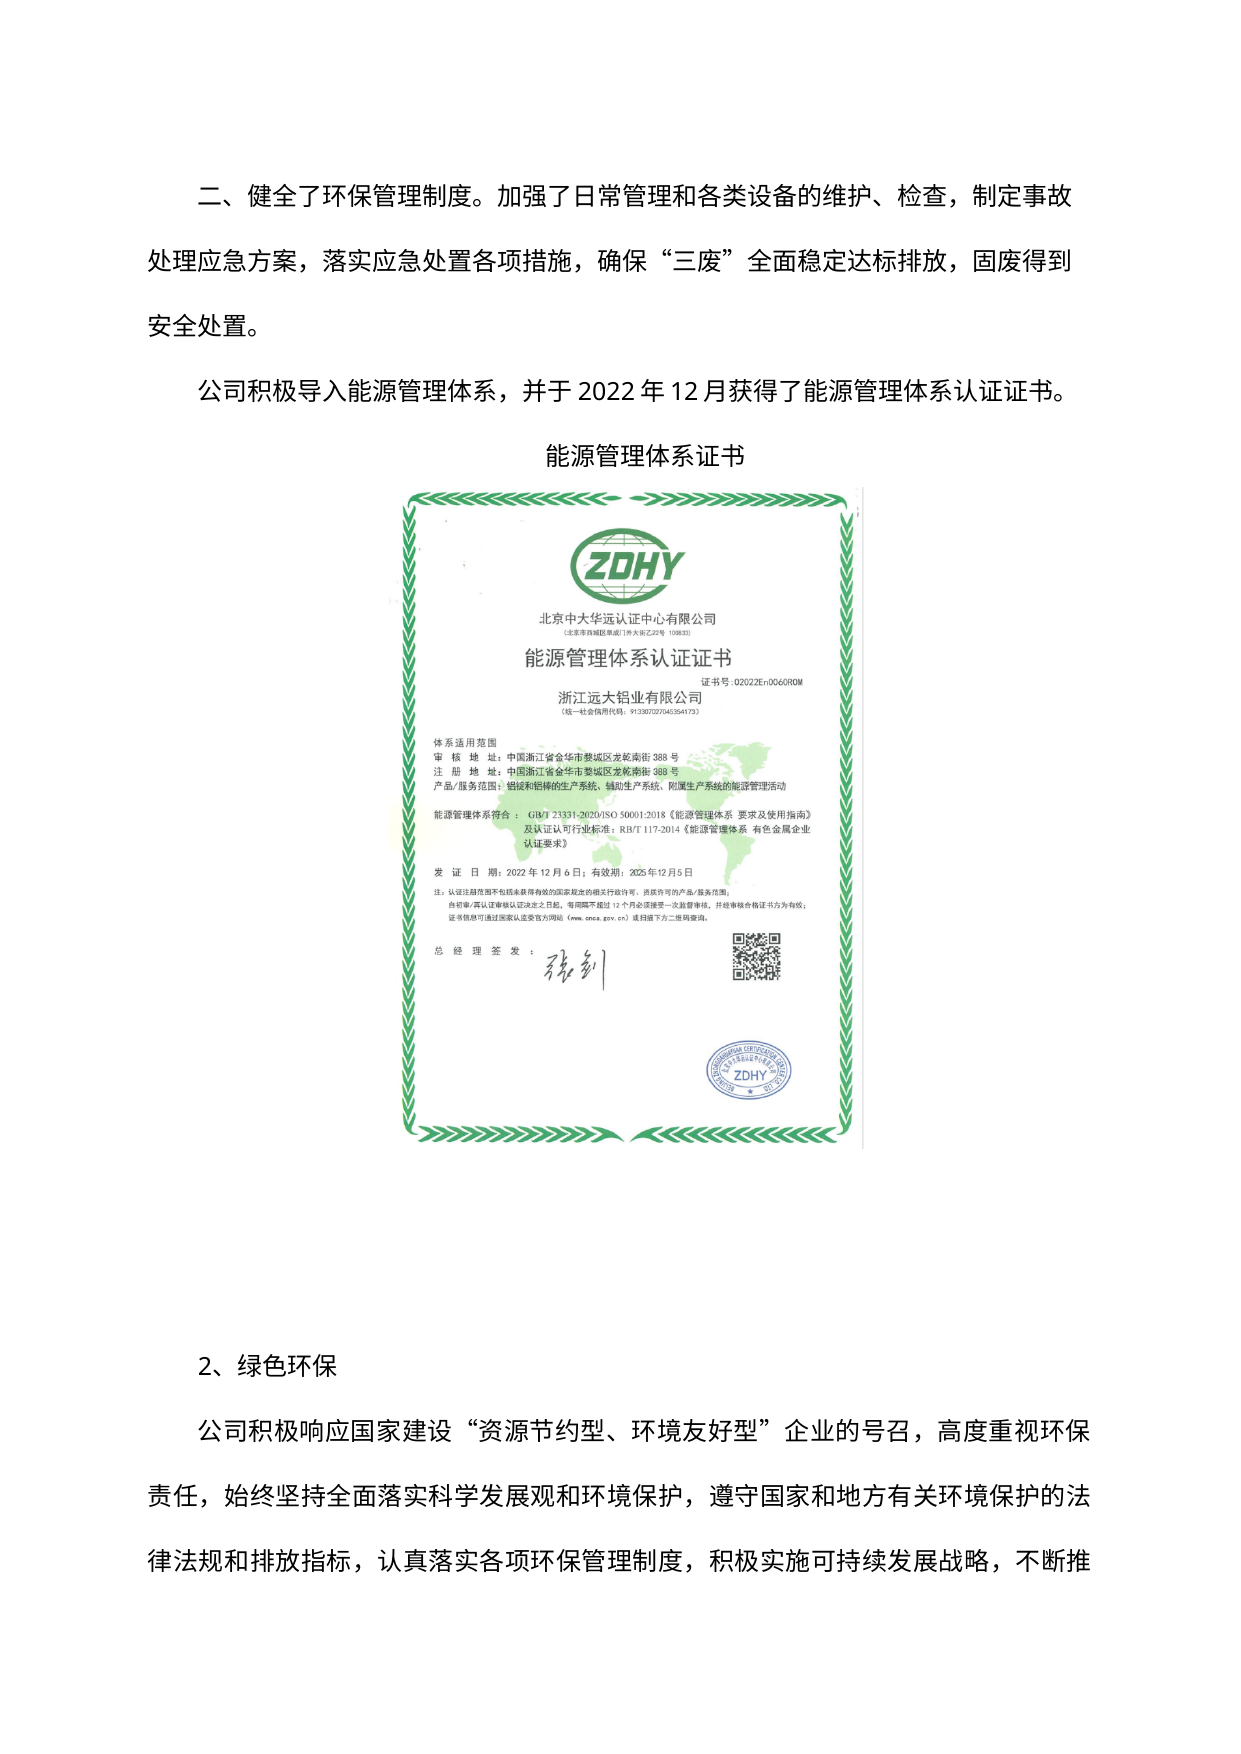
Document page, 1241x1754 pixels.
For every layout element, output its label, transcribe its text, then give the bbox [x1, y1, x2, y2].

text 二、健全了环保管理制度。加强了日常管理和各类设备的维护、检查，制定事故处理应急方案，落实应急处置各项措施，确保“三废”全面稳定达标排放，固废得到安全处置。 [148, 162, 1093, 357]
picture [386, 487, 864, 1149]
list 2、绿色环保 [148, 1332, 1093, 1397]
text 能源管理体系证书 [148, 422, 1093, 487]
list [148, 1397, 1093, 1592]
text 公司积极导入能源管理体系，并于2022年12月获得了能源管理体系认证证书。 [148, 357, 1093, 422]
